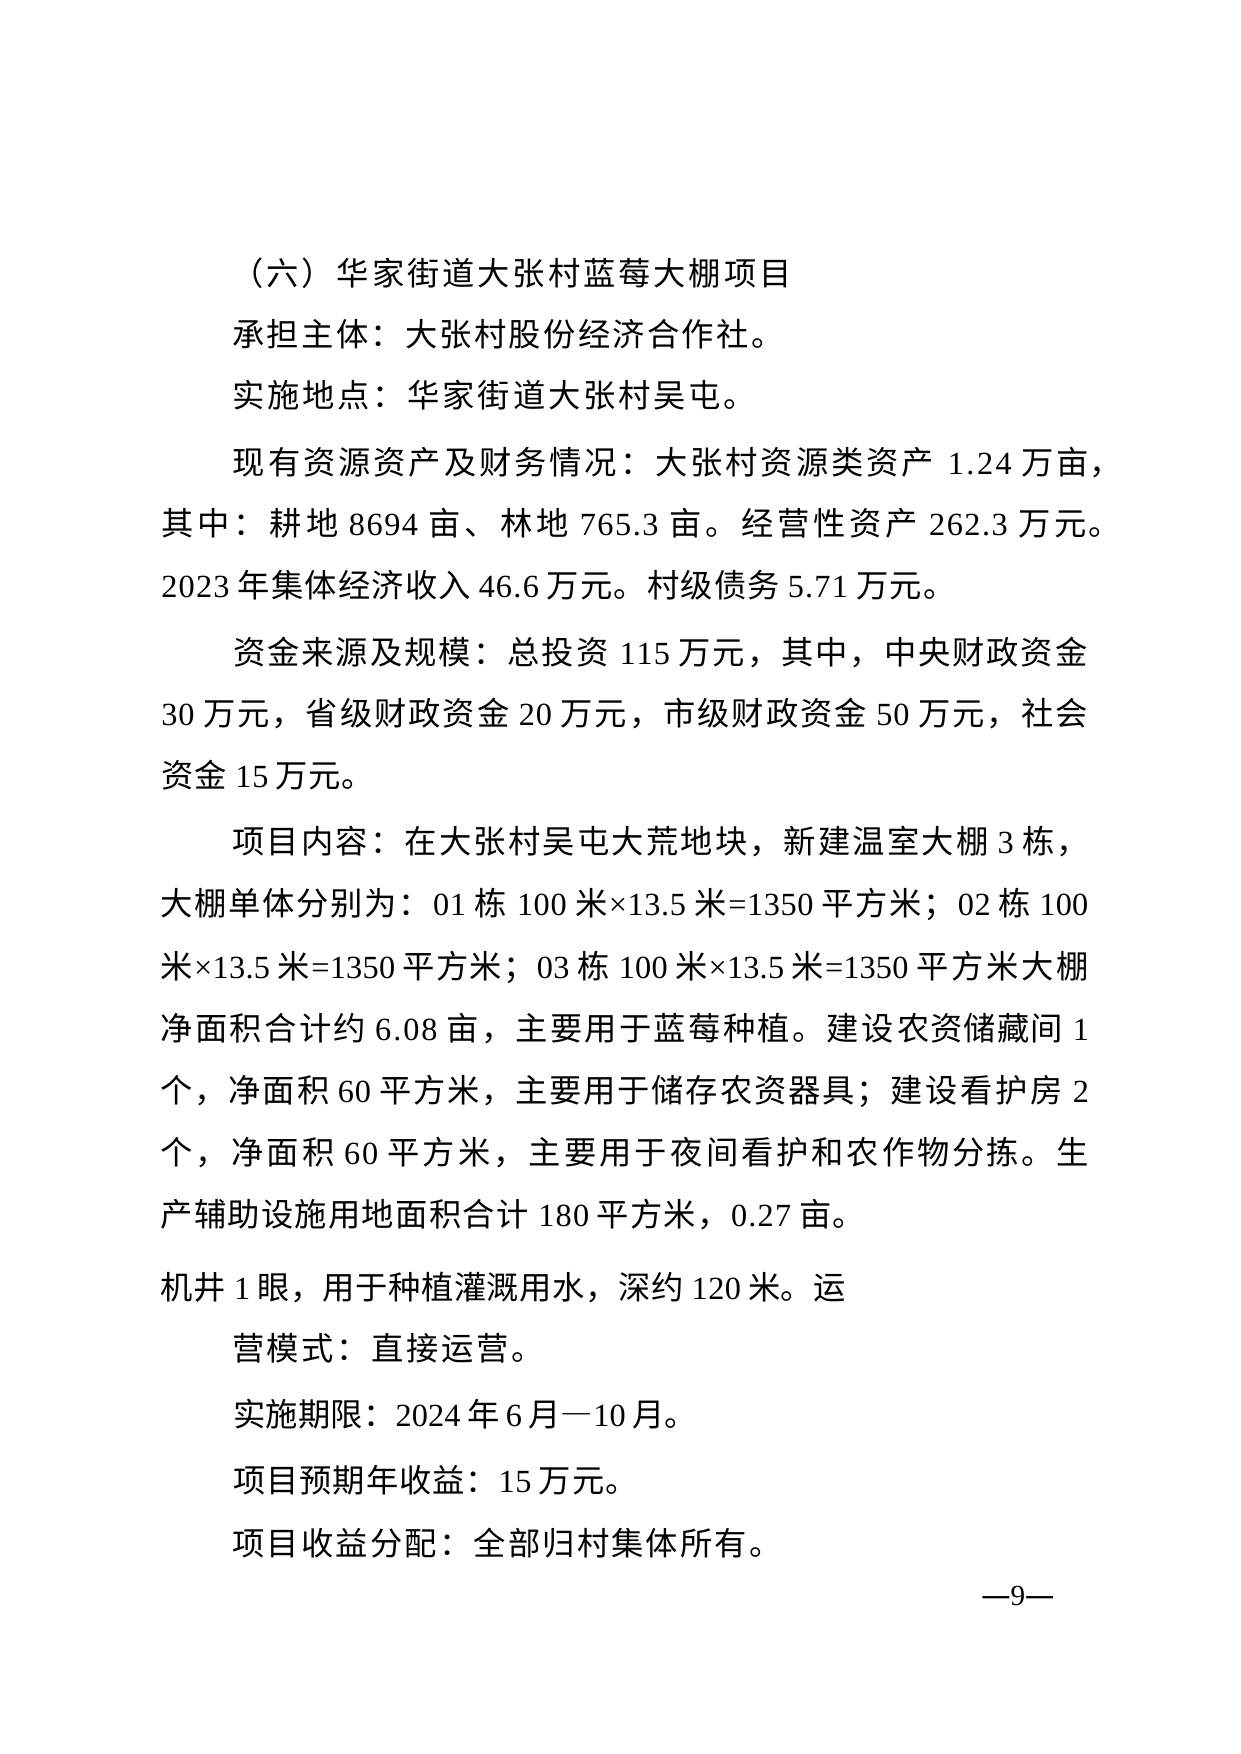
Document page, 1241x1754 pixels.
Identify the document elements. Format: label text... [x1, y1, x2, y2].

text 项目预期年收益：15万元。 [232, 1455, 734, 1502]
text 机井 1眼，用于种植灌溉用水，深约 120米。运营模式：直接运营。 [161, 1262, 858, 1370]
text 项目内容：在大张村吴屯大荒地块，新建温室大棚3栋，大棚单体分别为：01栋 100米×13.5米=1350平方米；02栋100米×13.5米=1350平方米；03栋 100米×13.5米=1350平方米大棚净面积合计约6.08亩，主要用于蓝莓种植。建设农资储藏间 1个，净面积60平方米，主要用于储存农资器具；建设看护房2个，净面积60平方米，主要用于夜间看护和农作物分拣。生产辅助设施用地面积合计 180平方米，0.27亩。 [161, 816, 1089, 1236]
text （六）华家街道大张村蓝莓大棚项目承担主体：大张村股份经济合作社。实施地点：华家街道大张村吴屯。 [231, 247, 795, 417]
text 资金来源及规模：总投资 115万元，其中，中央财政资金30万元，省级财政资金20万元，市级财政资金50万元，社会资金 15万元。 [161, 627, 1087, 796]
text 项目收益分配：全部归村集体所有。 [232, 1521, 1089, 1564]
text 现有资源资产及财务情况：大张村资源类资产 1.24万亩，其中：耕地8694亩、林地765.3亩。经营性资产262.3万元。2023年集体经济收入46.6万元。村级债务5.71万元。 [161, 437, 1089, 606]
text 实施期限：2024年6月—10月。 [232, 1389, 734, 1436]
